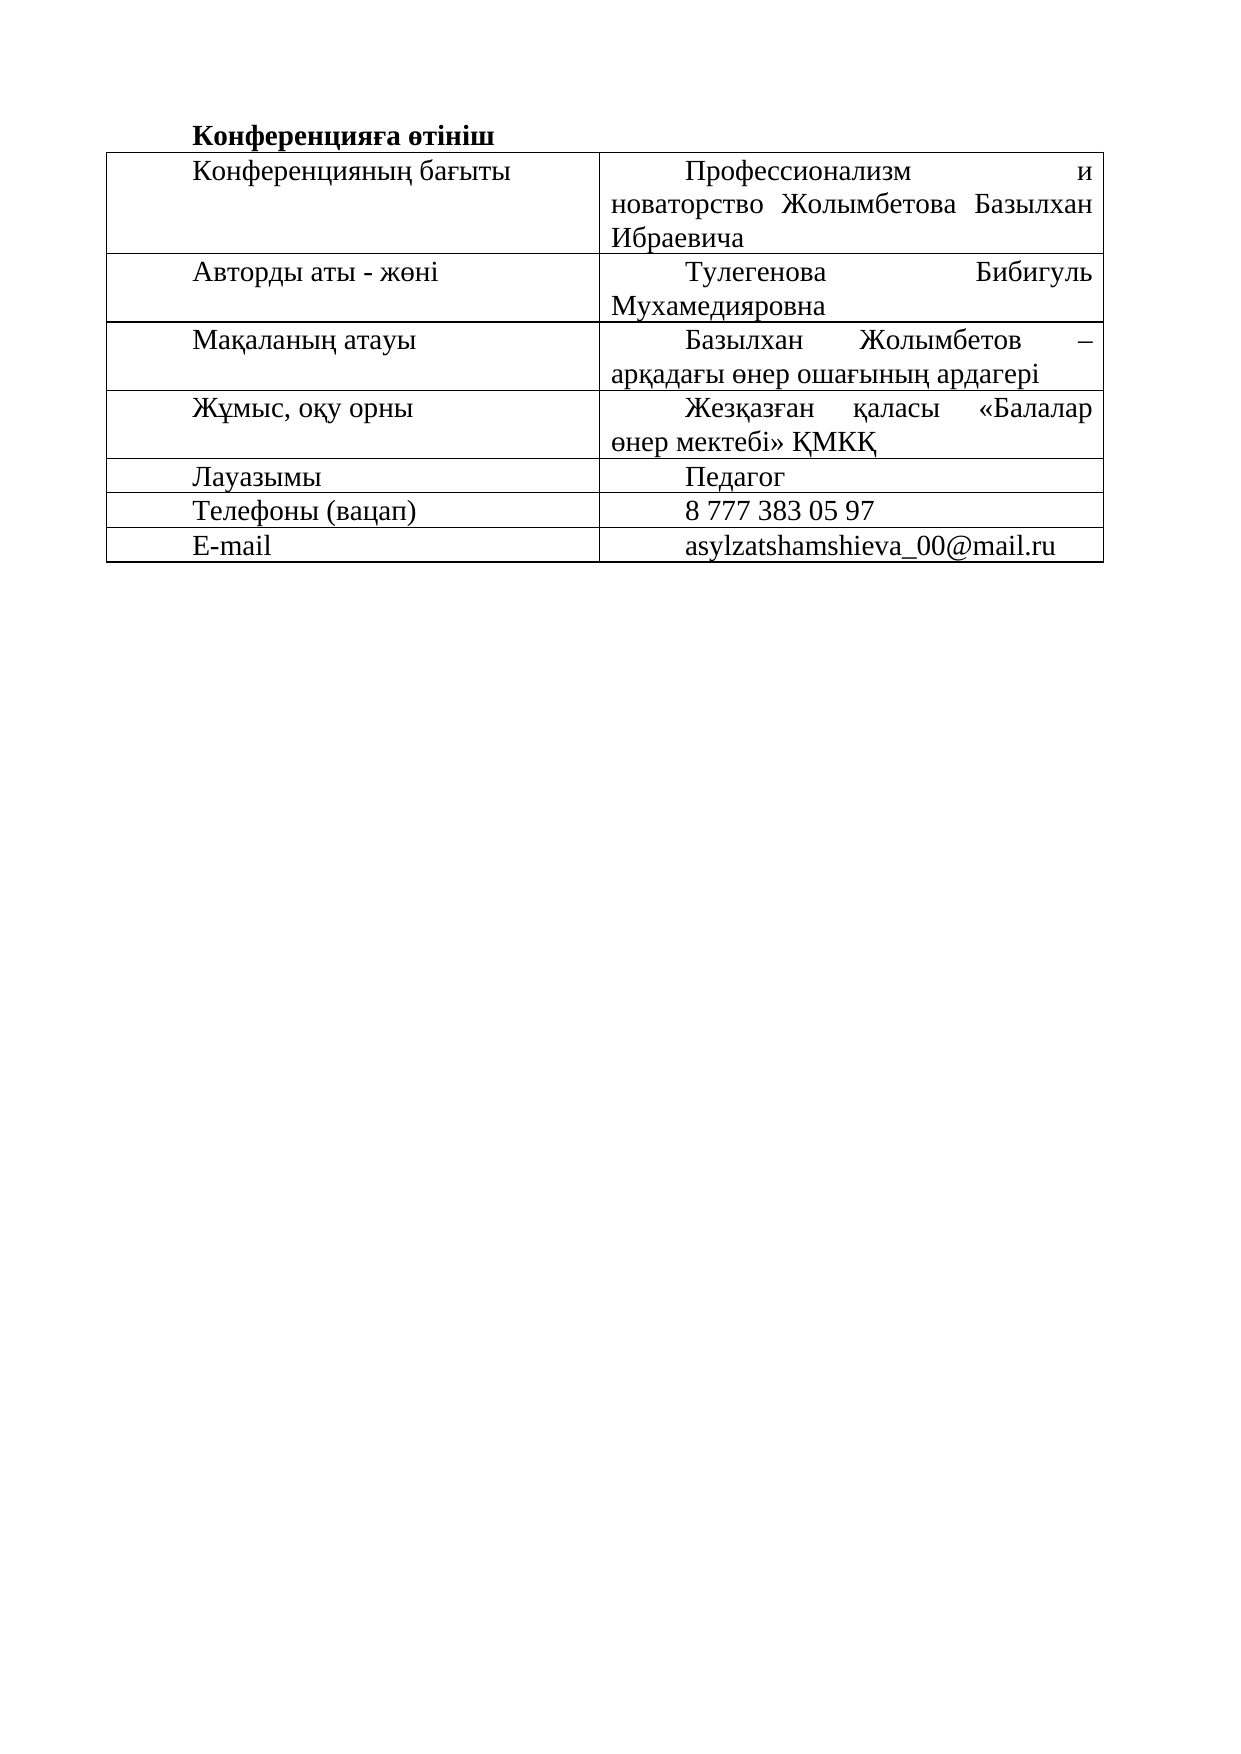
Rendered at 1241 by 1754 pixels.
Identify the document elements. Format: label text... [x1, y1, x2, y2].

table_cell Тулегенова Бибигуль Мухамедияровна [600, 254, 1103, 321]
table_cell Жұмыс, оқу орны [107, 391, 599, 458]
table_cell Жезқазған қаласы «Балалар өнер мектебі» ҚМКҚ [600, 391, 1103, 458]
table_cell Лауазымы [107, 459, 599, 492]
table_header Профессионализм и новаторство Жолымбетова Базылхан Ибраевича [600, 153, 1103, 253]
table_cell Мақаланың атауы [107, 323, 599, 389]
table_cell Базылхан Жолымбетов – арқадағы өнер ошағының ардагері [600, 323, 1103, 389]
table_cell Телефоны (вацап) [107, 493, 599, 527]
table_cell Педагог [600, 459, 1103, 492]
text Конференцияға өтініш [118, 118, 1122, 152]
table_cell asylzatshamshieva_00@mail.ru [600, 528, 1103, 561]
table_header Конференцияның бағыты [107, 153, 599, 253]
table_cell Авторды аты - жөні [107, 254, 599, 321]
table_cell 8 777 383 05 97 [600, 493, 1103, 527]
table_cell E-mail [107, 528, 599, 561]
